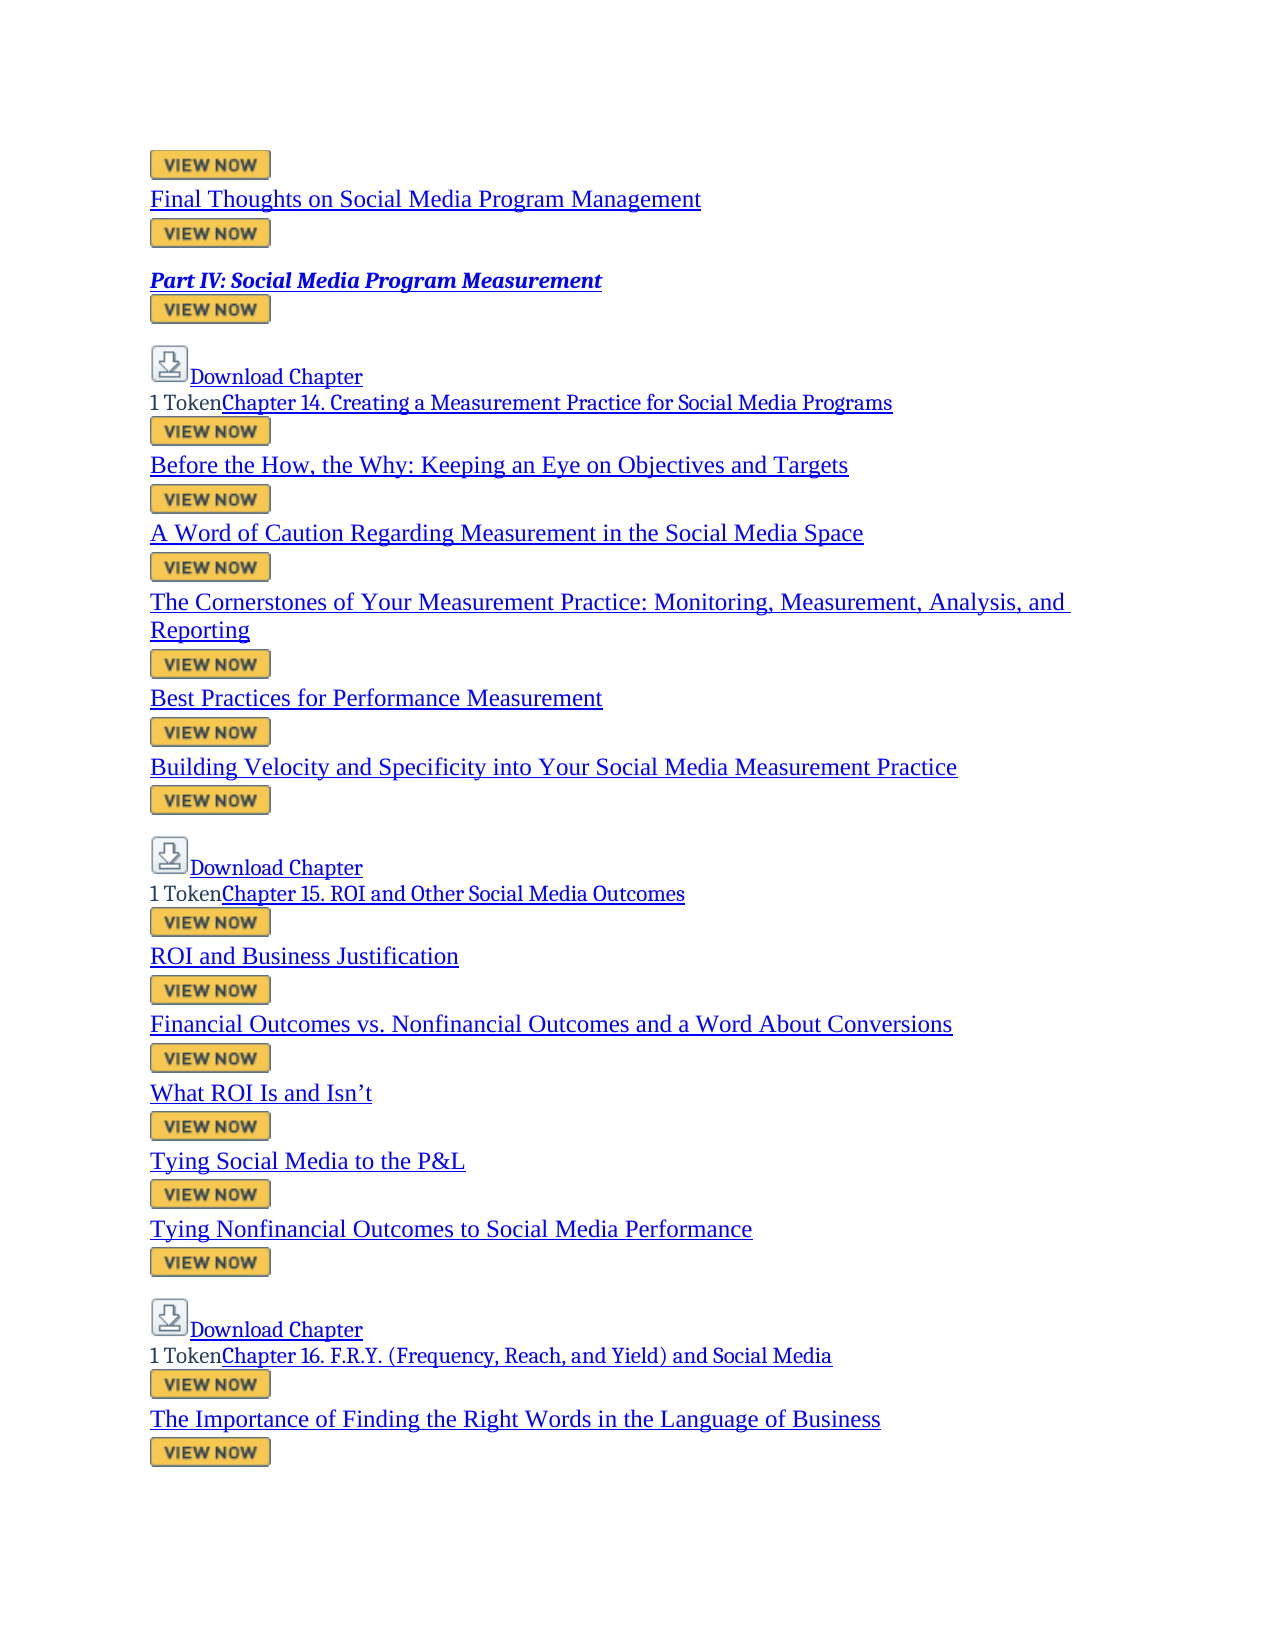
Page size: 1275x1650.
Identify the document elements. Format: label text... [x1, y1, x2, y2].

picture [150, 1297, 190, 1338]
subtitle Download Chapter 1 TokenChapter 16. F.R.Y. (Frequency, Reach, and Yield) and Social Media [150, 1298, 1125, 1369]
picture [150, 484, 271, 514]
picture [150, 1111, 271, 1141]
text What ROI Is and Isn’t [150, 1078, 1125, 1106]
text Best Practices for Performance Measurement [150, 683, 1125, 712]
text Tying Nonfinancial Outcomes to Social Media Performance [150, 1214, 1125, 1243]
subtitle Part IV: Social Media Program Measurement [150, 268, 1125, 294]
picture [150, 785, 271, 815]
picture [150, 294, 271, 324]
picture [150, 1369, 271, 1399]
text A Word of Caution Regarding Measurement in the Social Media Space [150, 518, 1125, 547]
text ROI and Business Justification [150, 941, 1125, 970]
picture [150, 552, 271, 582]
text Before the How, the Why: Keeping an Eye on Objectives and Targets [150, 450, 1125, 479]
picture [150, 150, 271, 180]
text Financial Outcomes vs. Nonfinancial Outcomes and a Word About Conversions [150, 1009, 1125, 1038]
subtitle Download Chapter 1 TokenChapter 14. Creating a Measurement Practice for Social Media Programs [150, 344, 1125, 416]
picture [150, 1247, 271, 1277]
text Building Velocity and Specificity into Your Social Media Measurement Practice [150, 752, 1125, 780]
picture [150, 649, 271, 679]
picture [150, 1179, 271, 1209]
subtitle Download Chapter 1 TokenChapter 15. ROI and Other Social Media Outcomes [150, 836, 1125, 907]
text Final Thoughts on Social Media Program Management [150, 184, 1125, 213]
picture [150, 344, 190, 384]
picture [150, 1437, 271, 1467]
picture [150, 1043, 271, 1073]
text The Cornerstones of Your Measurement Practice: Monitoring, Measurement, Analysis, and Reporting [150, 587, 1125, 644]
picture [150, 835, 190, 876]
picture [150, 416, 271, 446]
picture [150, 218, 271, 248]
picture [150, 907, 271, 937]
picture [150, 975, 271, 1005]
text Tying Social Media to the P&L [150, 1146, 1125, 1174]
picture [150, 717, 271, 747]
text The Importance of Finding the Right Words in the Language of Business [150, 1404, 1125, 1432]
